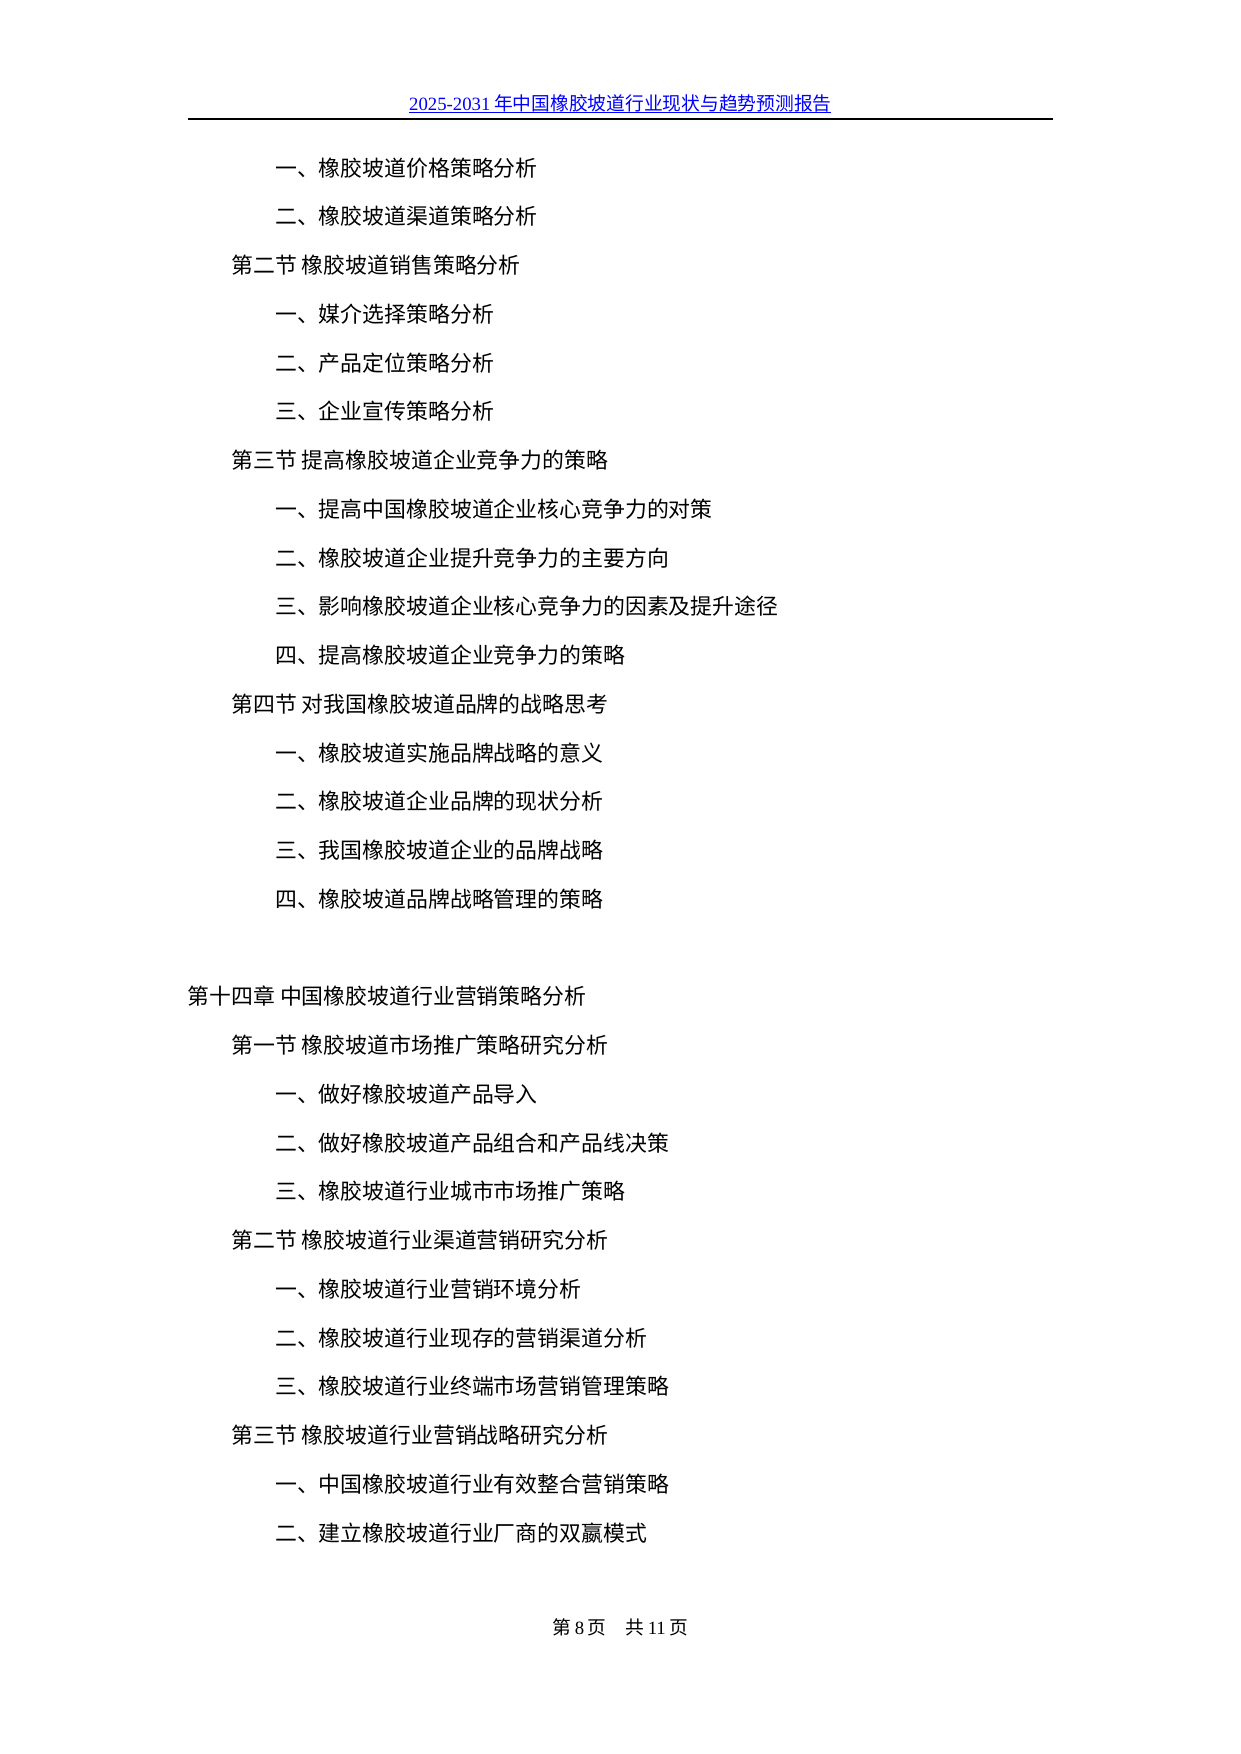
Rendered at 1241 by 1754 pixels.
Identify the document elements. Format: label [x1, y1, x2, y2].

text [187, 150, 1053, 1548]
